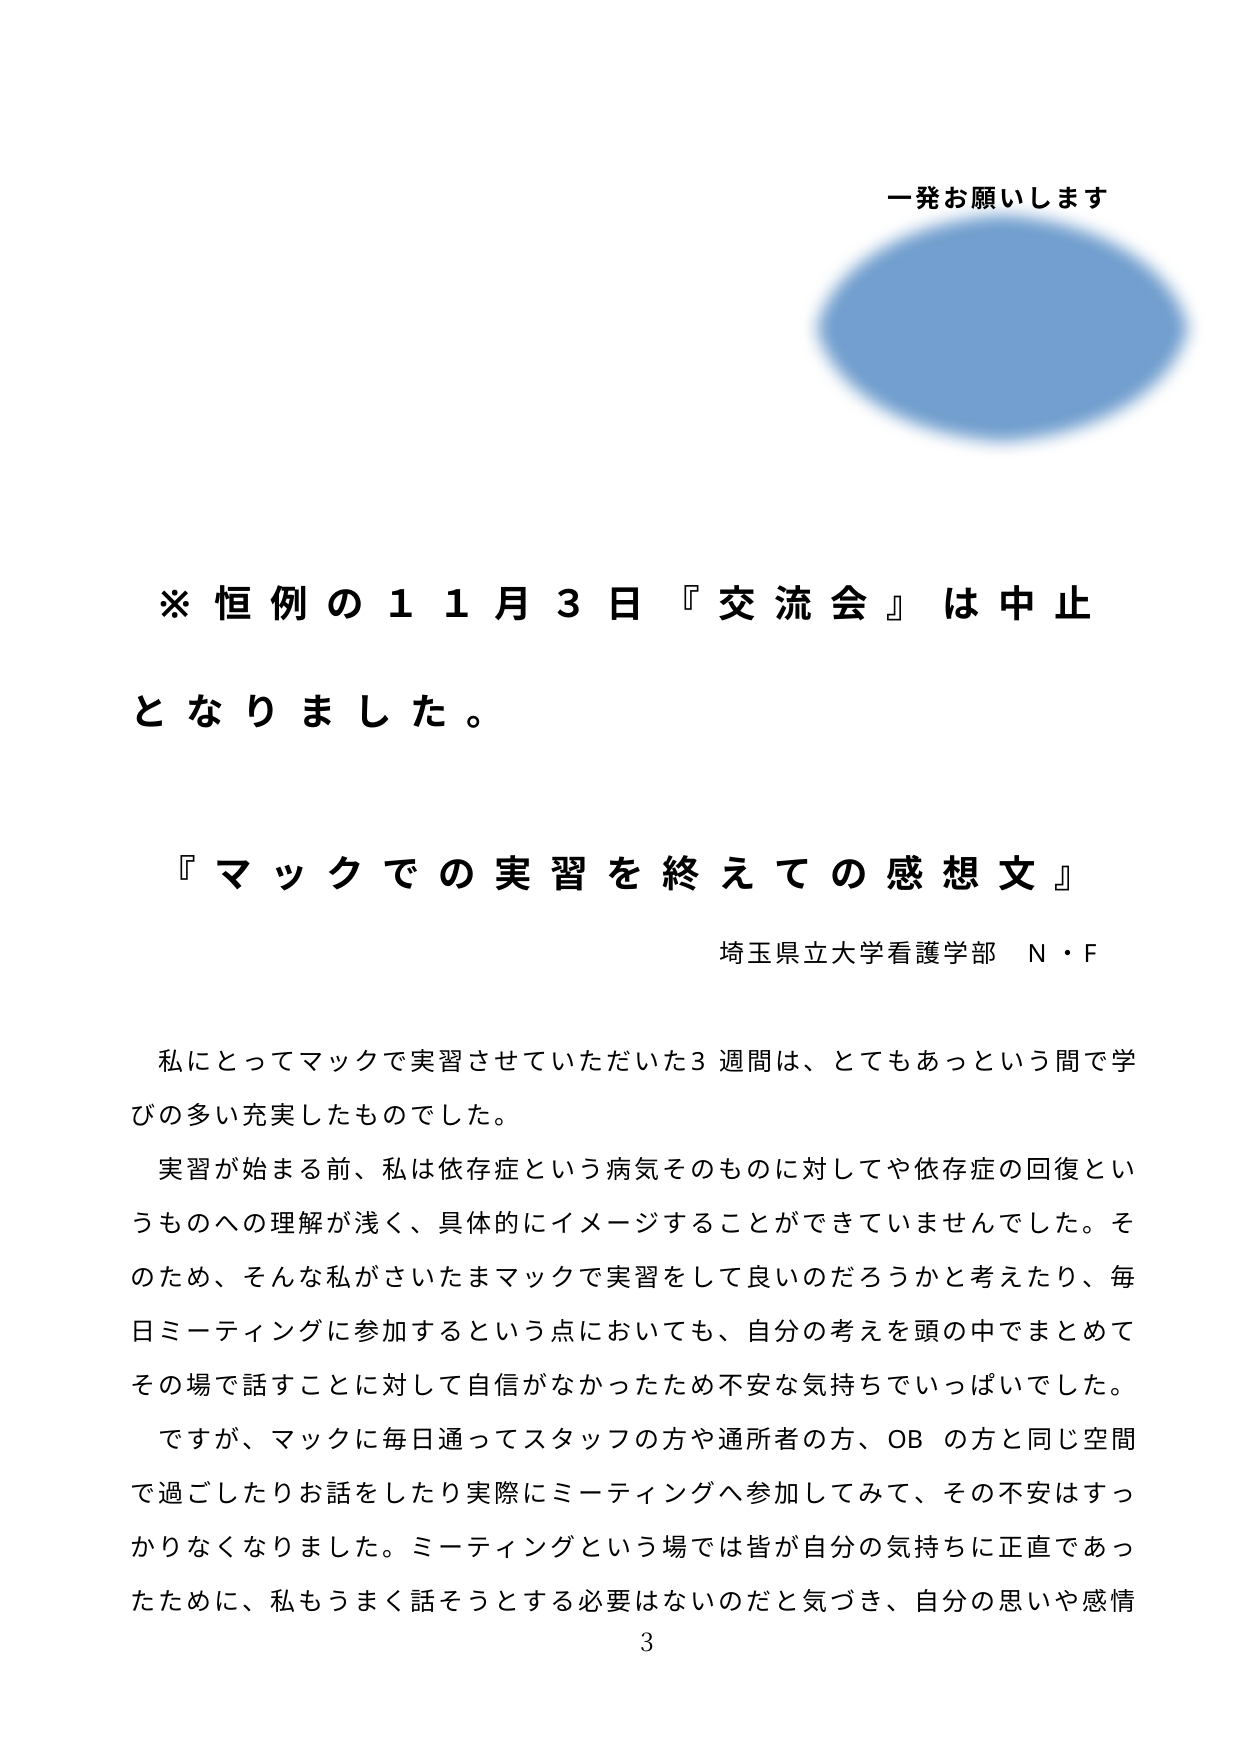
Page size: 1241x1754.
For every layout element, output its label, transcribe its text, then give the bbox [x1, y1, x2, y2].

text 私にとってマックで実習させていただいた3週間は、とてもあっという間で学びの多い充実したものでした。 [130, 1033, 1139, 1141]
text 『マックでの実習を終えての感想文』 [130, 817, 1139, 925]
text 埼玉県立大学看護学部 N・F [130, 925, 1111, 979]
text 実習が始まる前、私は依存症という病気そのものに対してや依存症の回復というものへの理解が浅く、具体的にイメージすることができていませんでした。そのため、そんな私がさいたまマックで実習をして良いのだろうかと考えたり、毎日ミーティングに参加するという点においても、自分の考えを頭の中でまとめてその場で話すことに対して自信がなかったため不安な気持ちでいっぱいでした。 [130, 1141, 1139, 1411]
text ※恒例の１１月３日『交流会』は中止となりました。 [130, 547, 1139, 763]
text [130, 1411, 1139, 1626]
text 一発お願いします [130, 169, 1139, 223]
